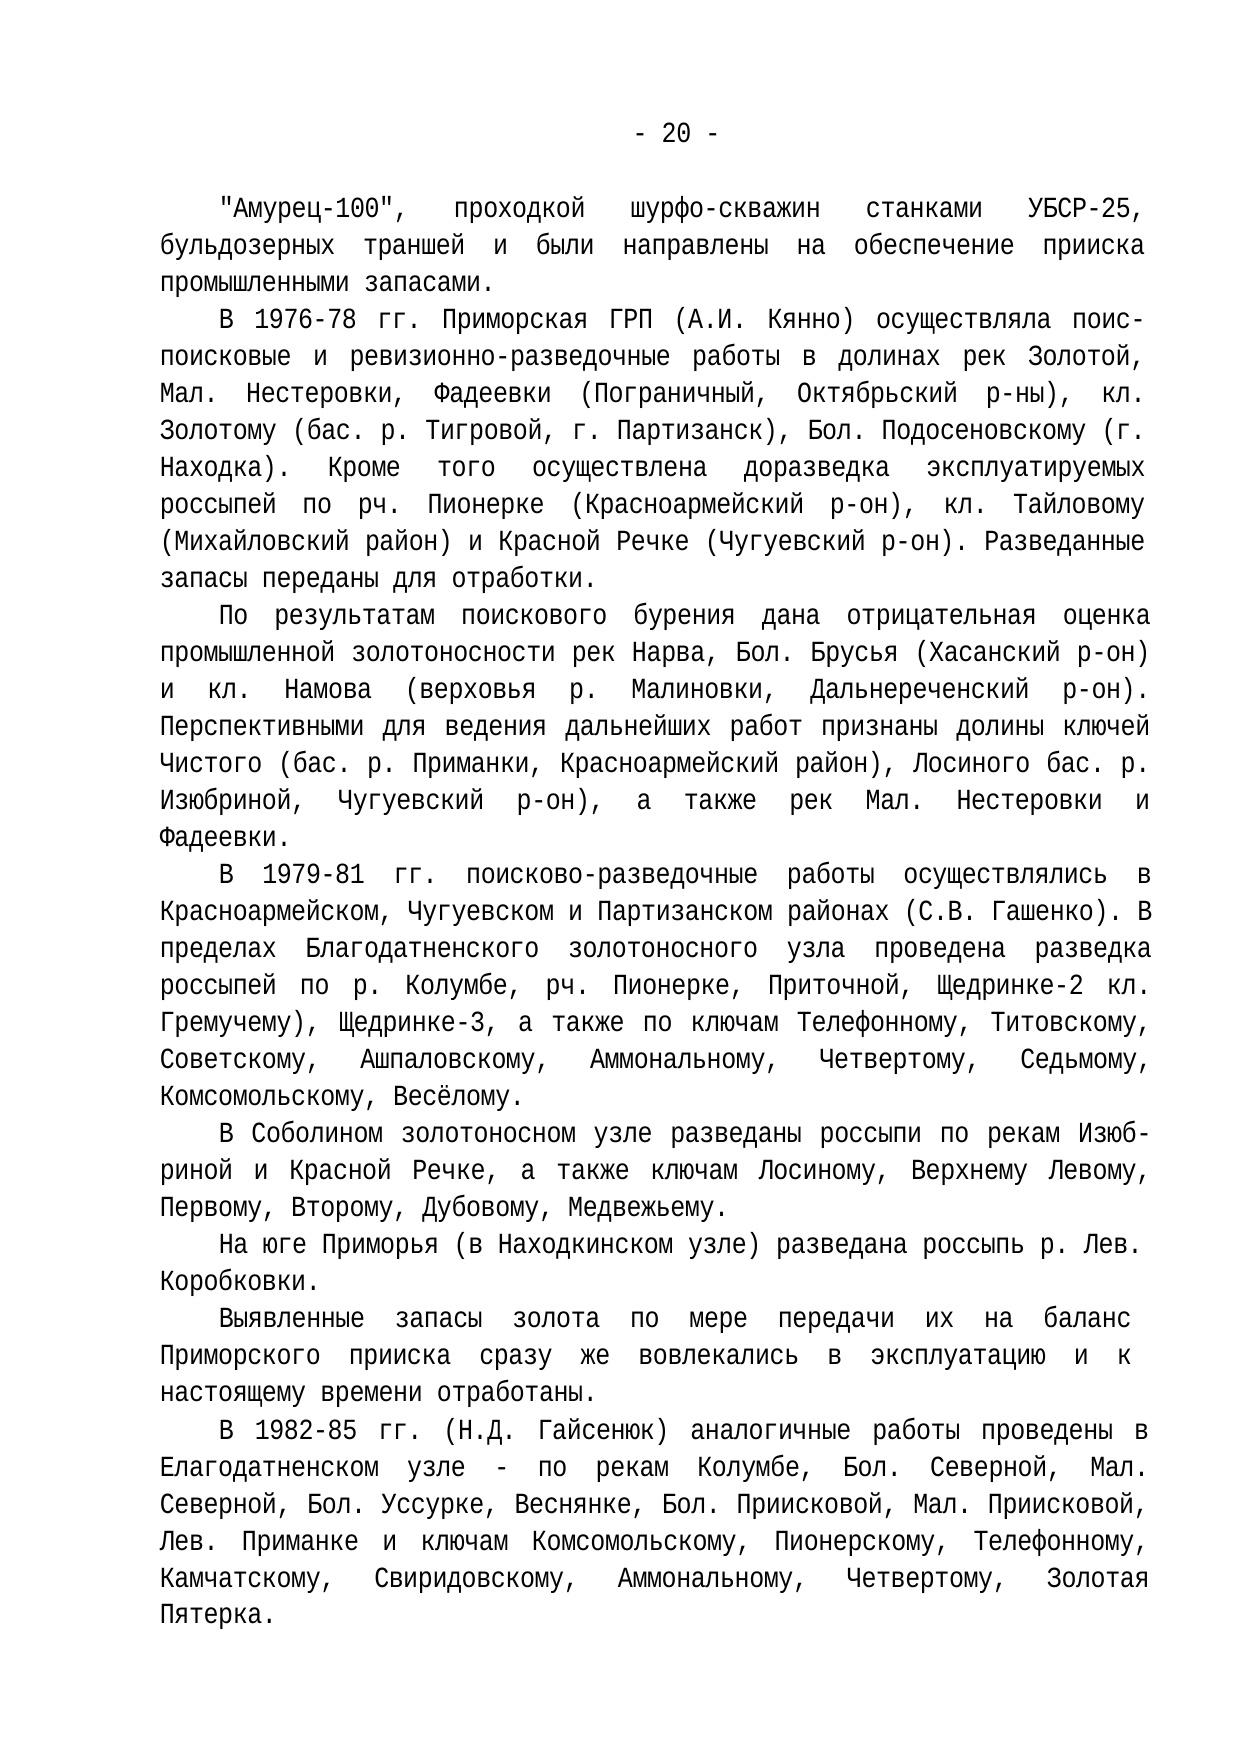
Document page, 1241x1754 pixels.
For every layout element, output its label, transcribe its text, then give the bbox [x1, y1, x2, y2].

text На юге Приморья (в Находкинском узле) разведана россыпь р. Лев. Коробковки. [159, 1224, 1143, 1298]
text В 1979-81 гг. поисково-разведочные работы осуществлялись в Красноармейском, Чугуевском и Партизанском районах (С.В. Гашенко). В пределах Благодатненского золотоносного узла проведена разведка россыпей по р. Колумбе, рч. Пионерке, Приточной, Щедринке-2 кл. Гремучему), Щедринке-3, а также по ключам Телефонному, Титовскому, Советскому, Ашпаловскому, Аммональному, Четвертому, Седьмому, Комсомольскому, Весёлому. [159, 854, 1152, 1113]
text В Соболином золотоносном узле разведаны россыпи по рекам Изюб-риной и Красной Речке, а также ключам Лосиному, Верхнему Левому, Первому, Второму, Дубовому, Медвежьему. [159, 1113, 1152, 1223]
text По результатам поискового бурения дана отрицательная оценка промышленной золотоносности рек Нарва, Бол. Брусья (Хасанский р-он) и кл. Намова (верховья р. Малиновки, Дальнереченский р-он). Перспективными для ведения дальнейших работ признаны долины ключей Чистого (бас. р. Приманки, Красноармейский район), Лосиного бас. р. Изюбриной, Чугуевский р-он), а также рек Мал. Нестеровки и Фадеевки. [159, 595, 1151, 854]
text В 1976-78 гг. Приморская ГРП (А.И. Кянно) осуществляла поис-поисковые и ревизионно-разведочные работы в долинах рек Золотой, Мал. Нестеровки, Фадеевки (Пограничный, Октябрьский р-ны), кл. Золотому (бас. р. Тигровой, г. Партизанск), Бол. Подосеновскому (г. Находка). Кроме того осуществлена доразведка эксплуатируемых россыпей по рч. Пионерке (Красноармейский р-он), кл. Тайловому (Михайловский район) и Красной Речке (Чугуевский р-он). Разведанные запасы переданы для отработки. [159, 299, 1146, 595]
text Выявленные запасы золота по мере передачи их на баланс Приморского прииска сразу же вовлекались в эксплуатацию и к настоящему времени отработаны. [159, 1298, 1132, 1409]
text "Амурец-100", проходкой шурфо-скважин станками УБСР-25, бульдозерных траншей и были направлены на обеспечение прииска промышленными запасами. [159, 188, 1145, 299]
text В 1982-85 гг. (Н.Д. Гайсенюк) аналогичные работы проведены в Елагодатненском узле - по рекам Колумбе, Бол. Северной, Мал. Северной, Бол. Уссурке, Веснянке, Бол. Приисковой, Мал. Приисковой, Лев. Приманке и ключам Комсомольскому, Пионерскому, Телефонному, Камчатскому, Свиридовскому, Аммональному, Четвертому, Золотая Пятерка. [159, 1409, 1149, 1631]
text - 20 - [159, 118, 1134, 151]
